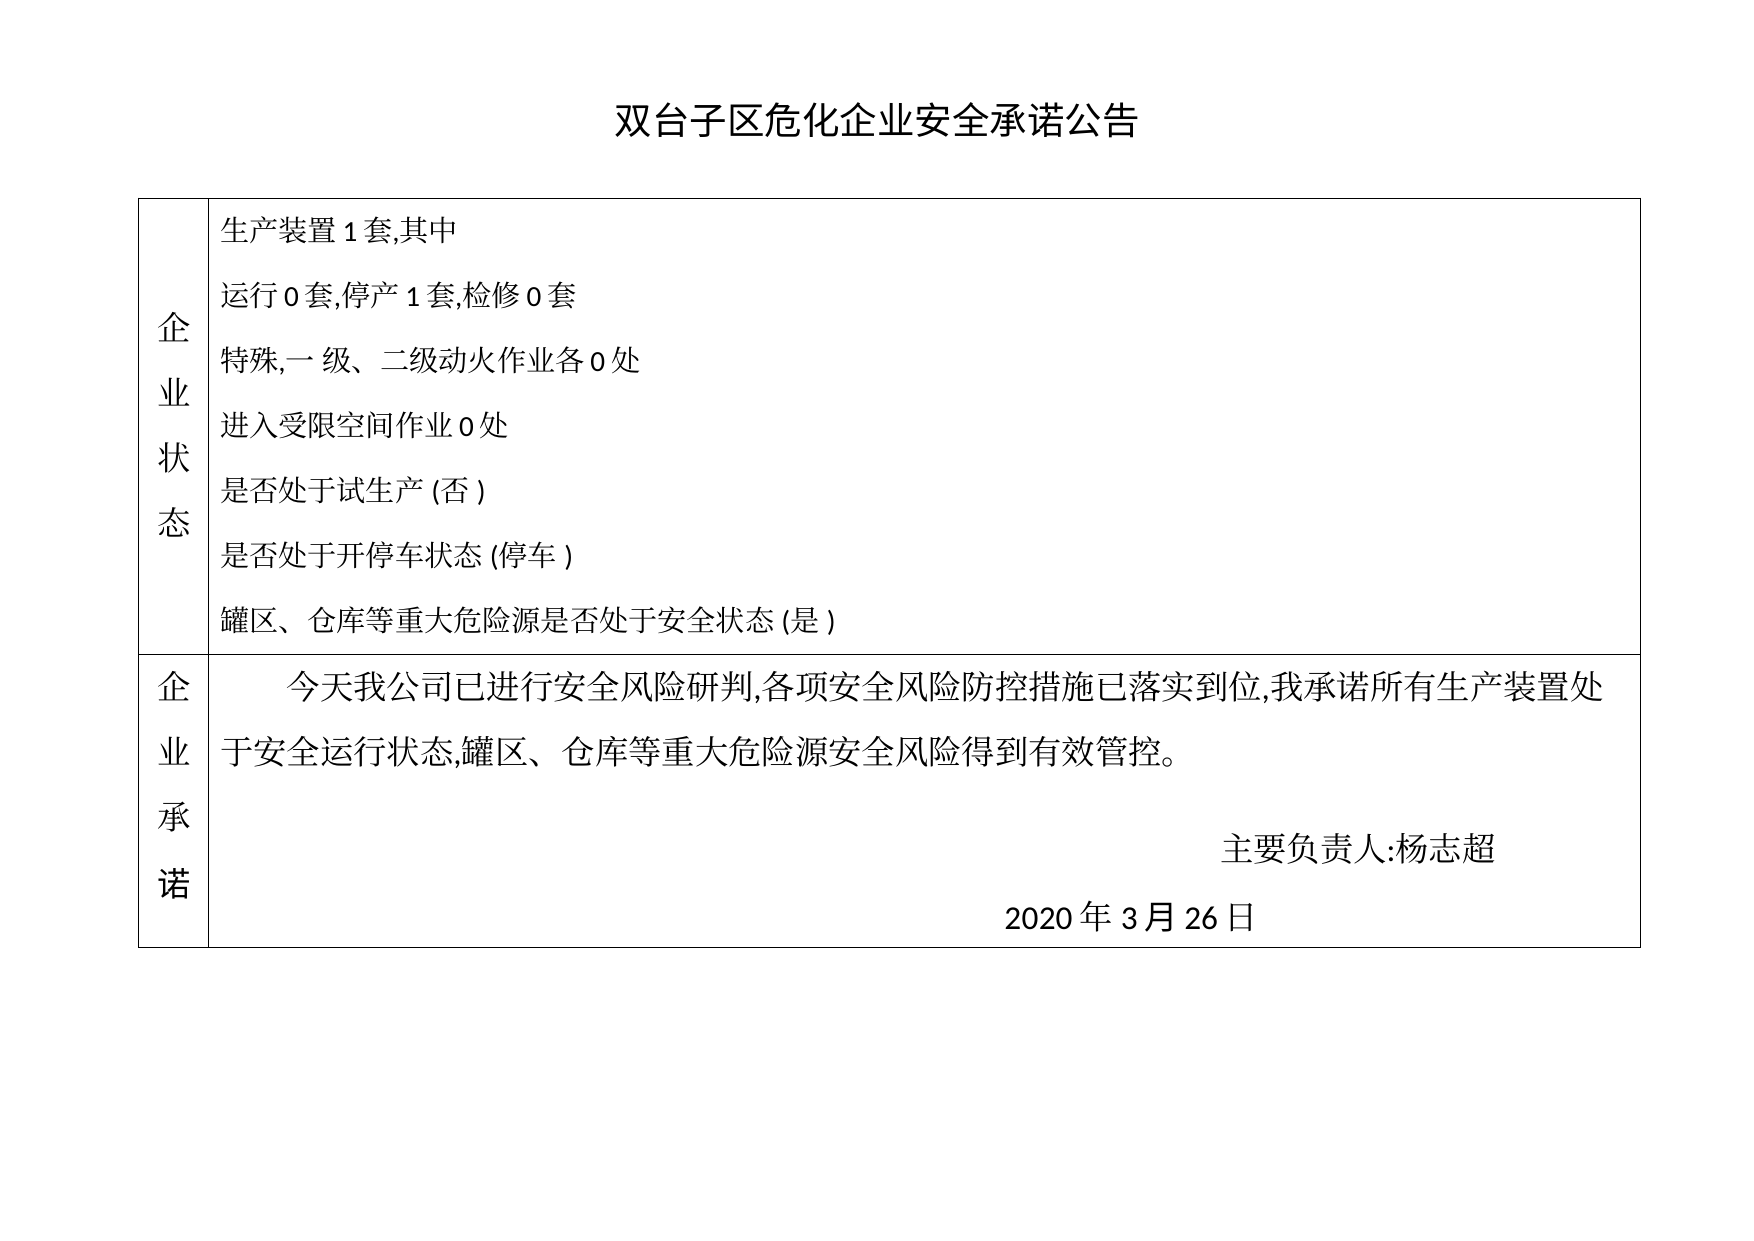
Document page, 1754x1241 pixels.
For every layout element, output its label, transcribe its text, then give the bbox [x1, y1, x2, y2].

table_cell 今天我公司已进行安全风险研判,各项安全风险防控措施已落实到位,我承诺所有生产装置处于安全运行状态,罐区、仓库等重大危险源安全风险得到有效管控。 主要负责人:杨志超 2020年 3月26日 [209, 655, 1640, 947]
table_cell 企业承诺 [139, 655, 208, 947]
table_cell 企业状态 [139, 199, 208, 654]
table_cell 生产装置1套,其中 运行0套,停产1套,检修0套 特殊,一 级、二级动火作业各0处 进入受限空间作业0处 是否处于试生产 (否 ) 是否处于开停车状态 (停车 ) 罐区、仓库等重大危险源是否处于安全状态 (是 ) [209, 199, 1640, 654]
